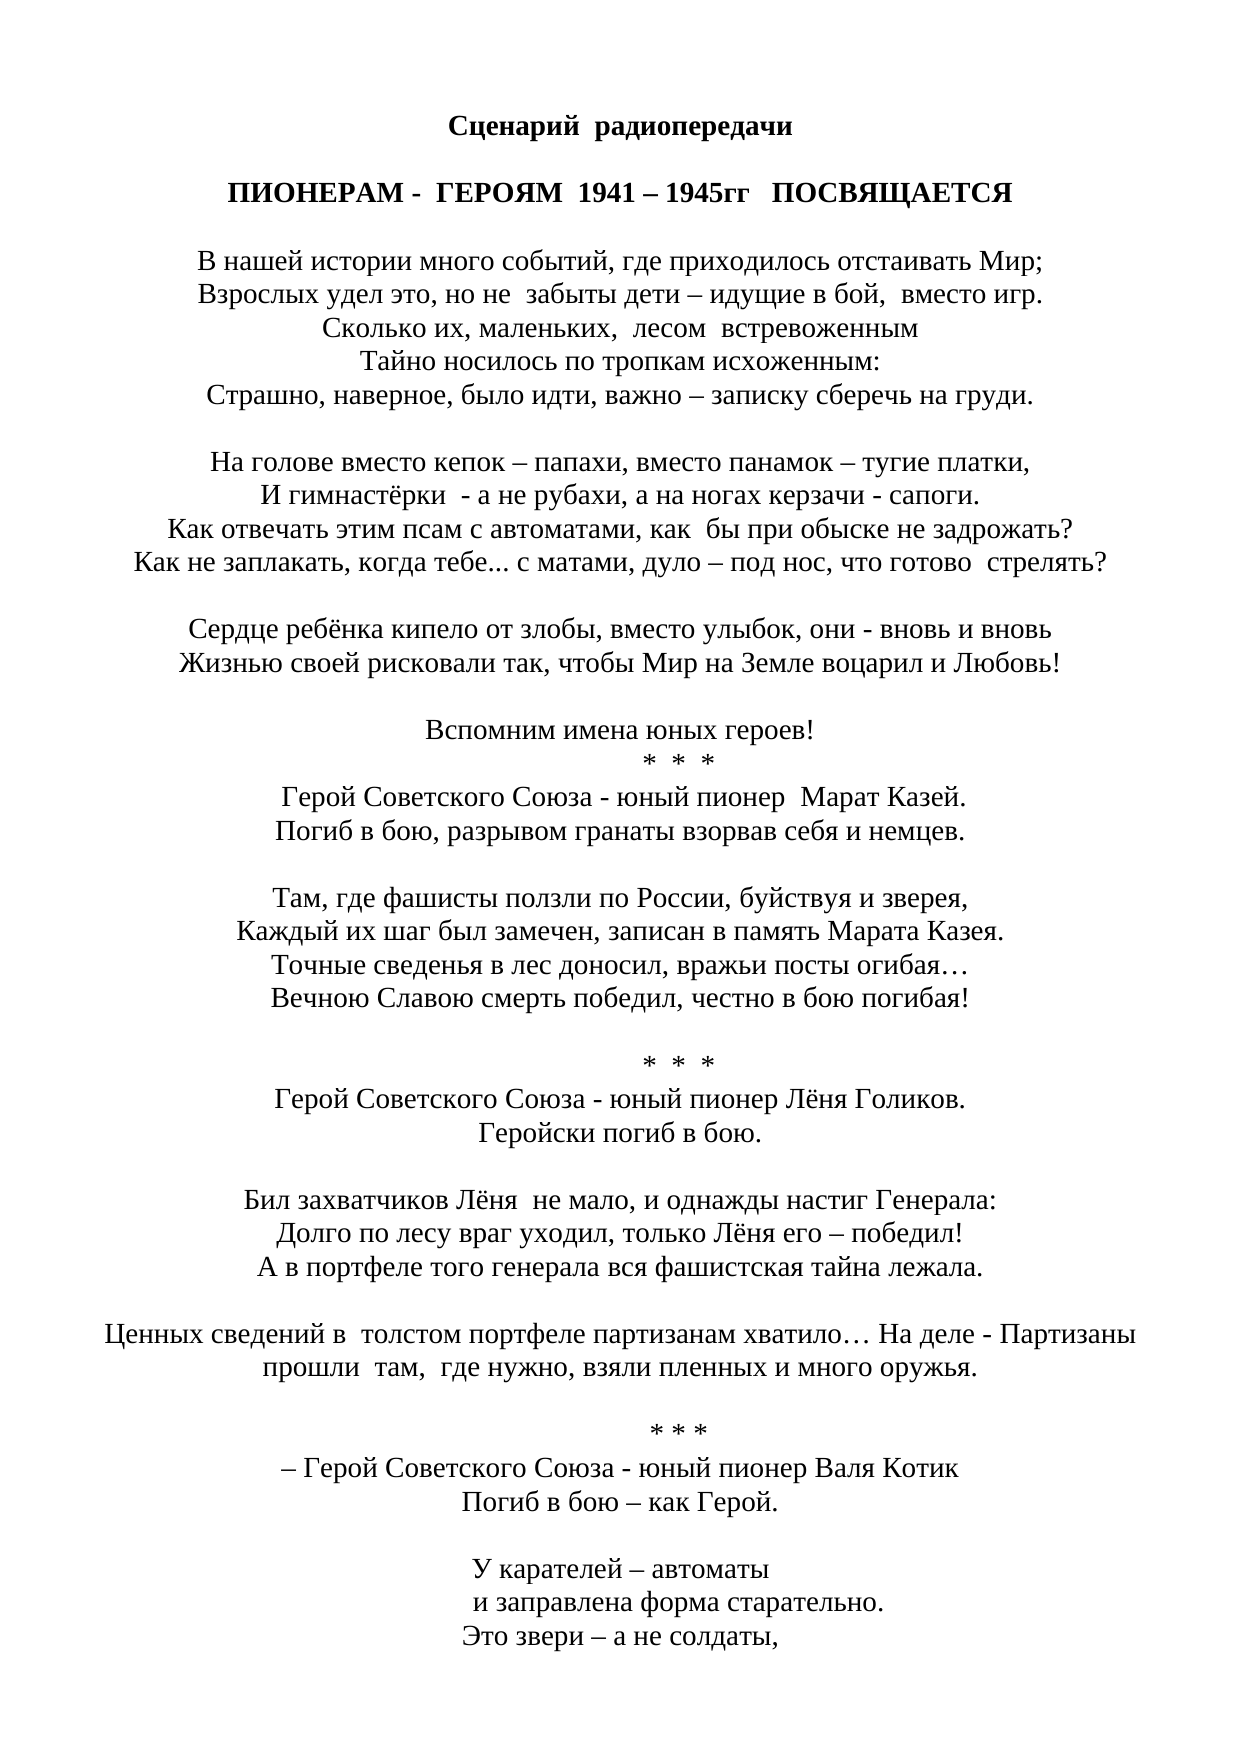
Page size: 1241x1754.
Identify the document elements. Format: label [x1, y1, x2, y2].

text [75, 108, 1165, 1651]
